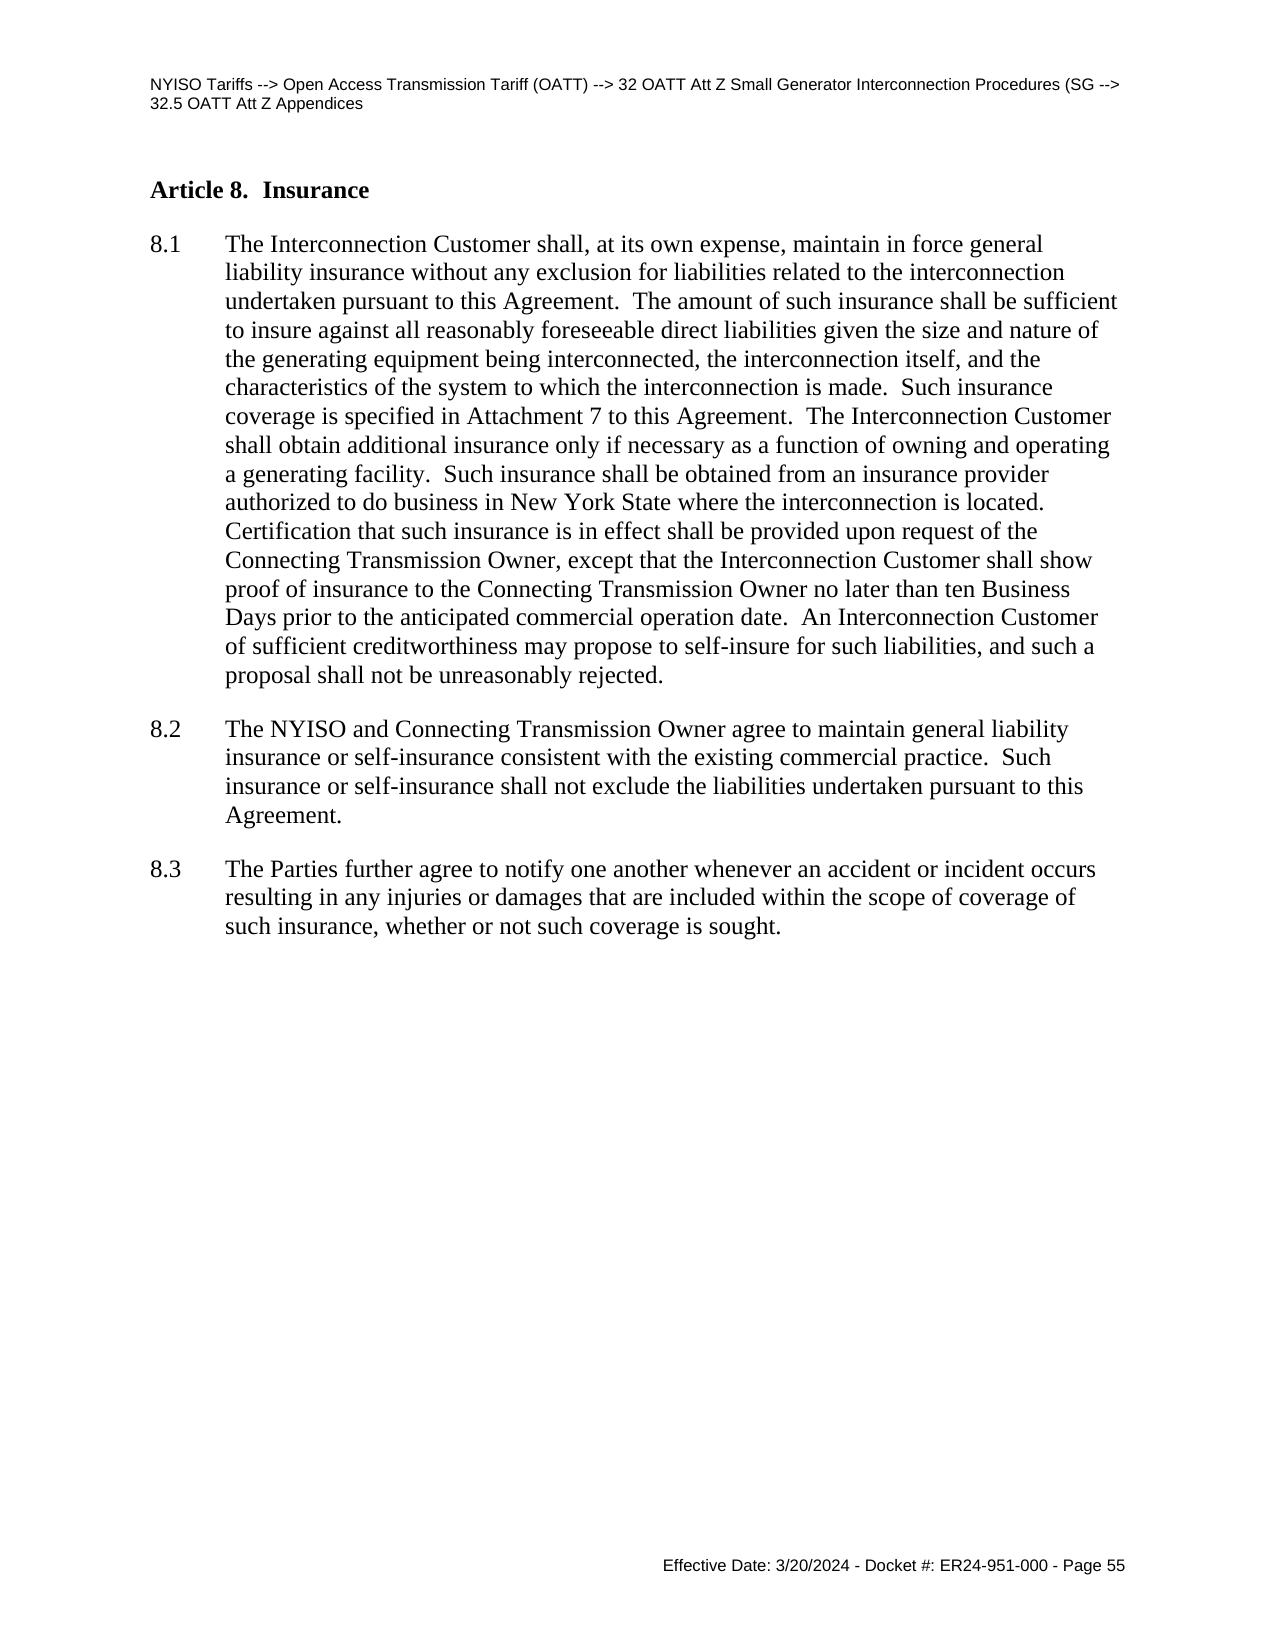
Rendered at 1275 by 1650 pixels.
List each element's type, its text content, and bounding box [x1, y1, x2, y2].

text 8.3 The Parties further agree to notify one another whenever an accident or incident occurs resulting in any injuries or damages that are included within the scope of coverage of such insurance, whether or not such coverage is sought. [150, 854, 1125, 940]
text Article 8. Insurance [150, 175, 1059, 204]
text 8.1 The Interconnection Customer shall, at its own expense, maintain in force general liability insurance without any exclusion for liabilities related to the interconnection undertaken pursuant to this Agreement. The amount of such insurance shall be sufficient to insure against all reasonably foreseeable direct liabilities given the size and nature of the generating equipment being interconnected, the interconnection itself, and the characteristics of the system to which the interconnection is made. Such insurance coverage is specified in Attachment 7 to this Agreement. The Interconnection Customer shall obtain additional insurance only if necessary as a function of owning and operating a generating facility. Such insurance shall be obtained from an insurance provider authorized to do business in New York State where the interconnection is located. Certification that such insurance is in effect shall be provided upon request of the Connecting Transmission Owner, except that the Interconnection Customer shall show proof of insurance to the Connecting Transmission Owner no later than ten Business Days prior to the anticipated commercial operation date. An Interconnection Customer of sufficient creditworthiness may propose to self-insure for such liabilities, and such a proposal shall not be unreasonably rejected. [150, 229, 1125, 689]
text 8.2 The NYISO and Connecting Transmission Owner agree to maintain general liability insurance or self-insurance consistent with the existing commercial practice. Such insurance or self-insurance shall not exclude the liabilities undertaken pursuant to this Agreement. [150, 714, 1125, 829]
